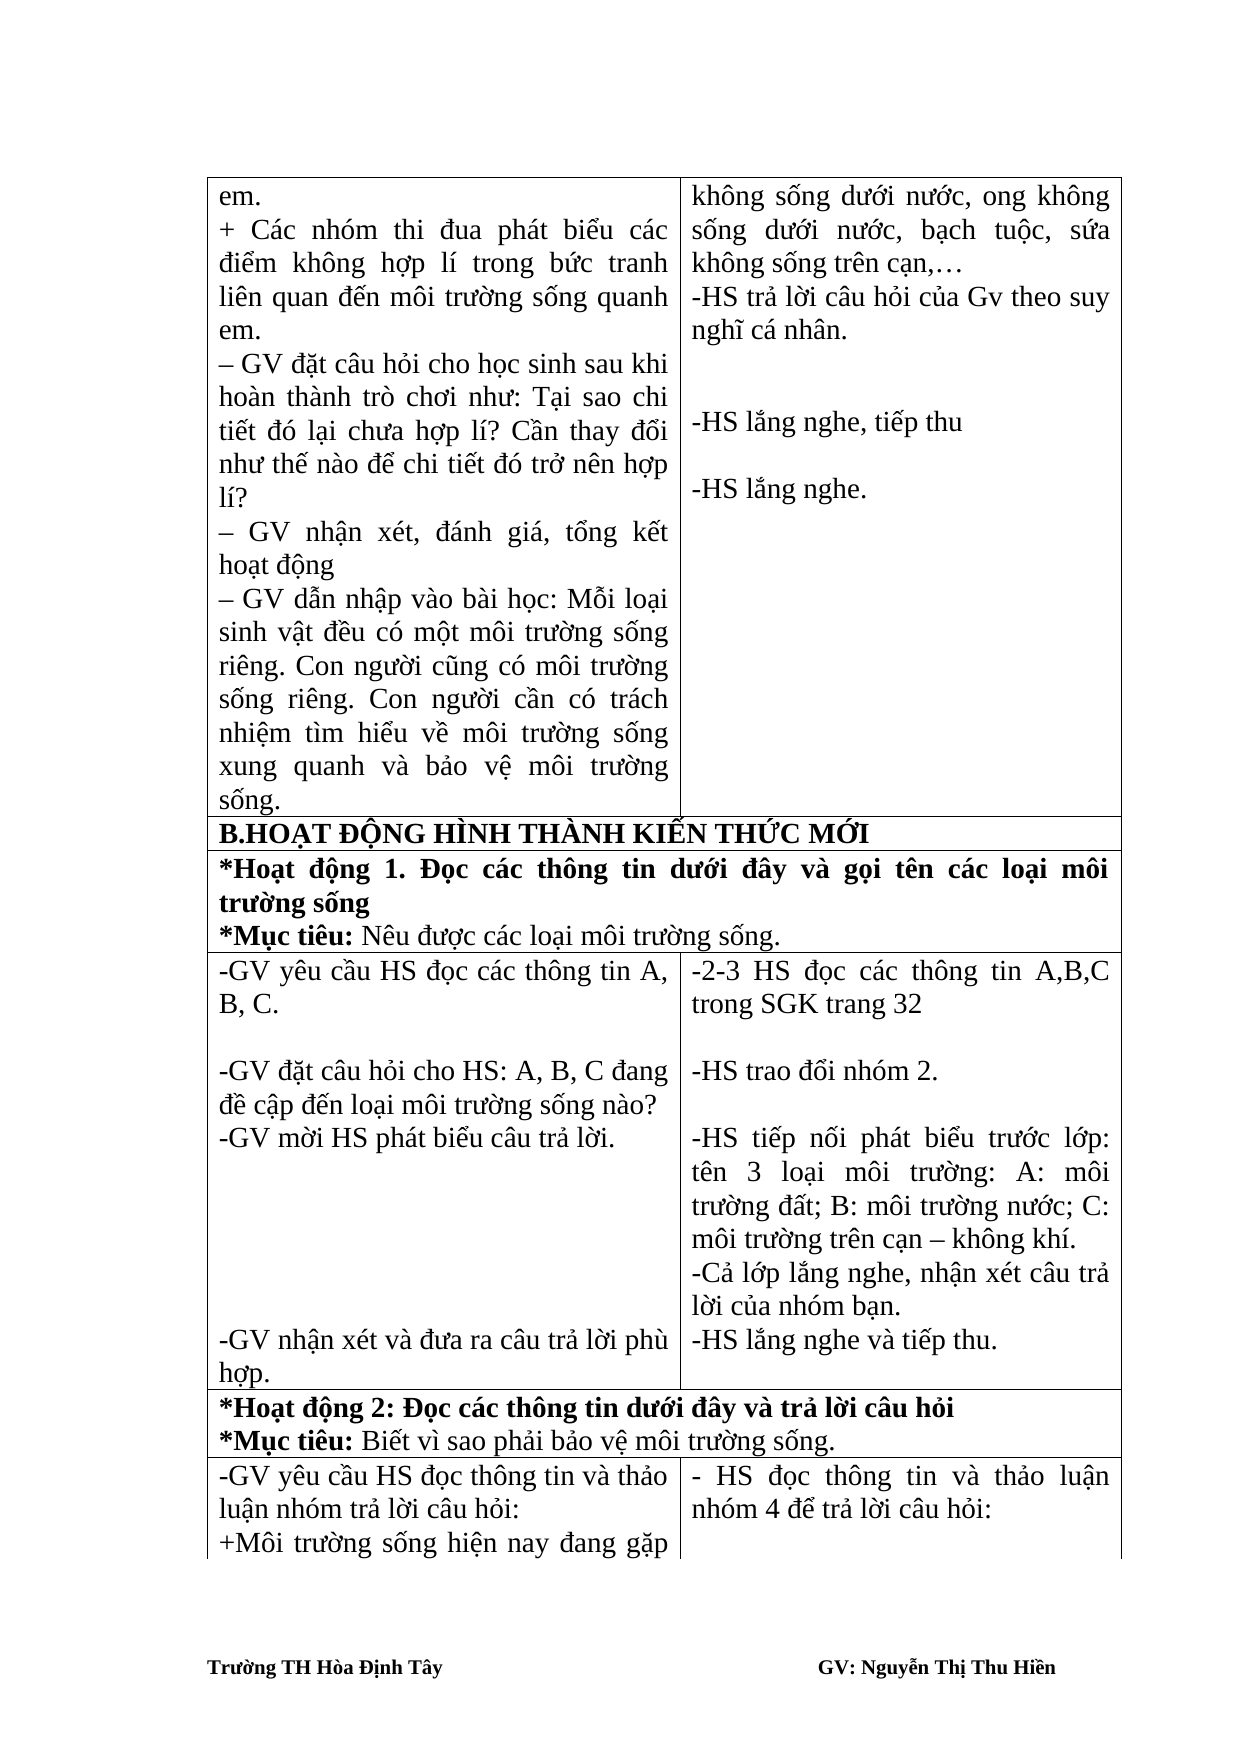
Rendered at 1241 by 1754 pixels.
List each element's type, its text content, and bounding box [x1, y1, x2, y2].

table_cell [208, 178, 680, 816]
table_cell *Hoạt động 1. Đọc các thông tin dưới đây và gọi tên các loại môi trường sống *Mục tiêu: Nêu được các loại môi trường sống. [208, 851, 1121, 952]
table_cell -GV mời HS phát biểu câu trả lời. [208, 1121, 680, 1322]
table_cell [681, 178, 1121, 816]
table_cell -HS lắng nghe và tiếp thu. [681, 1322, 1121, 1389]
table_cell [681, 1458, 1121, 1559]
table_cell *Hoạt động 2: Đọc các thông tin dưới đây và trả lời câu hỏi *Mục tiêu: Biết vì sao phải bảo vệ môi trường sống. [208, 1390, 1121, 1457]
table_cell B.HOẠT ĐỘNG HÌNH THÀNH KIẾN THỨC MỚI [208, 817, 1121, 850]
table_cell -GV nhận xét và đưa ra câu trả lời phù hợp. [208, 1322, 680, 1389]
table_cell -2-3 HS đọc các thông tin A,B,C trong SGK trang 32 [681, 953, 1121, 1053]
table_cell -GV đặt câu hỏi cho HS: A, B, C đang đề cập đến loại môi trường sống nào? [208, 1054, 680, 1121]
table_cell -HS trao đổi nhóm 2. [681, 1054, 1121, 1121]
table_cell -HS tiếp nối phát biểu trước lớp: tên 3 loại môi trường: A: môi trường đất; B: môi trường nước; C: môi trường trên cạn – không khí. -Cả lớp lắng nghe, nhận xét câu trả lời của nhóm bạn. [681, 1121, 1121, 1322]
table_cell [208, 1458, 680, 1559]
table_cell -GV yêu cầu HS đọc các thông tin A, B, C. [208, 953, 680, 1053]
